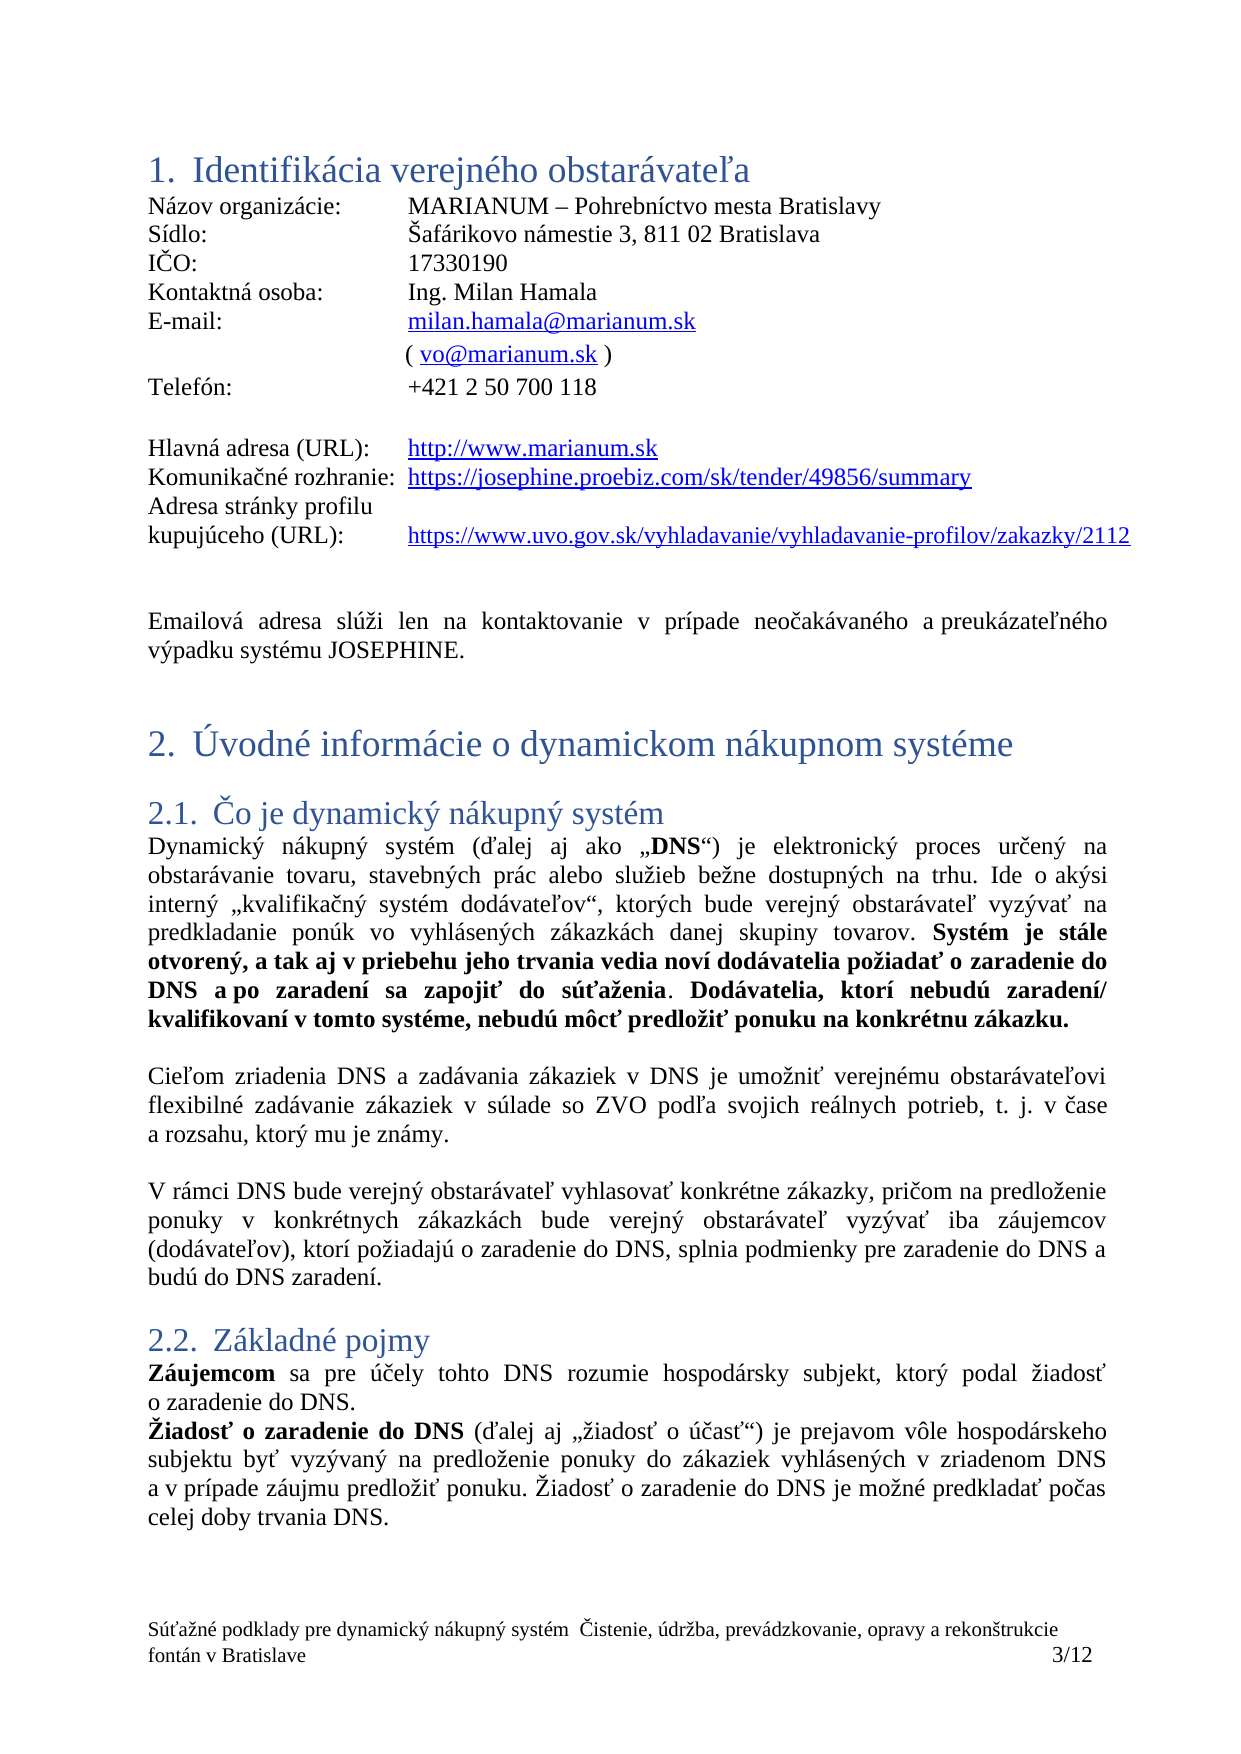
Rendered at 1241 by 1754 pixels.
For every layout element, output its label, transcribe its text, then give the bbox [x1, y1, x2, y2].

subtitle 2.2. Základné pojmy [148, 1320, 1107, 1358]
text ( vo@marianum.sk ) [399, 339, 1107, 367]
text kupujúceho (URL): https://www.uvo.gov.sk/vyhladavanie/vyhladavanie-profilov/zakazky/2112 [148, 520, 1137, 548]
text Adresa stránky profilu [148, 491, 1107, 520]
text V rámci DNS bude verejný obstarávateľ vyhlasovať konkrétne zákazky, pričom na predloženie ponuky v konkrétnych zákazkách bude verejný obstarávateľ vyzývať iba záujemcov (dodávateľov), ktorí požiadajú o zaradenie do DNS, splnia podmienky pre zaradenie do DNS a budú do DNS zaradení. [148, 1176, 1107, 1291]
text Žiadosť o zaradenie do DNS (ďalej aj „žiadosť o účasť“) je prejavom vôle hospodárskeho subjektu byť vyzývaný na predloženie ponuky do zákaziek vyhlásených v zriadenom DNS a v prípade záujmu predložiť ponuku. Žiadosť o zaradenie do DNS je možné predkladať počas celej doby trvania DNS. [148, 1416, 1107, 1531]
text Kontaktná osoba: Ing. Milan Hamala [148, 277, 1107, 306]
text Komunikačné rozhranie: https://josephine.proebiz.com/sk/tender/49856/summary [148, 462, 1107, 491]
text Cieľom zriadenia DNS a zadávania zákaziek v DNS je umožniť verejnému obstarávateľovi flexibilné zadávanie zákaziek v súlade so ZVO podľa svojich reálnych potrieb, t. j. v čase a rozsahu, ktorý mu je známy. [148, 1061, 1107, 1147]
text Telefón: +421 2 50 700 118 [148, 372, 1107, 401]
text Sídlo: Šafárikovo námestie 3, 811 02 Bratislava [148, 219, 1107, 248]
text Emailová adresa slúži len na kontaktovanie v prípade neočakávaného a preukázateľného výpadku systému JOSEPHINE. [148, 606, 1107, 663]
subtitle Identifikácia verejného obstarávateľa [148, 148, 1107, 191]
subtitle Úvodné informácie o dynamickom nákupnom systéme [148, 721, 1107, 764]
text Názov organizácie: MARIANUM – Pohrebníctvo mesta Bratislavy [148, 191, 1107, 219]
text E-mail: milan.hamala@marianum.sk [148, 306, 1107, 334]
text Dynamický nákupný systém (ďalej aj ako „DNS“) je elektronický proces určený na obstarávanie tovaru, stavebných prác alebo služieb bežne dostupných na trhu. Ide o akýsi interný „kvalifikačný systém dodávateľov“, ktorých bude verejný obstarávateľ vyzývať na predkladanie ponúk vo vyhlásených zákazkách danej skupiny tovarov. Systém je stále otvorený, a tak aj v priebehu jeho trvania vedia noví dodávatelia požiadať o zaradenie do DNS a po zaradení sa zapojiť do súťaženia. Dodávatelia, ktorí nebudú zaradení/ kvalifikovaní v tomto systéme, nebudú môcť predložiť ponuku na konkrétnu zákazku. [148, 831, 1107, 1032]
text IČO: 17330190 [148, 248, 1107, 277]
text Hlavná adresa (URL): http://www.marianum.sk [148, 433, 1107, 462]
subtitle 2.1. Čo je dynamický nákupný systém [148, 793, 1107, 831]
text Záujemcom sa pre účely tohto DNS rozumie hospodársky subjekt, ktorý podal žiadosť o zaradenie do DNS. [148, 1358, 1107, 1416]
